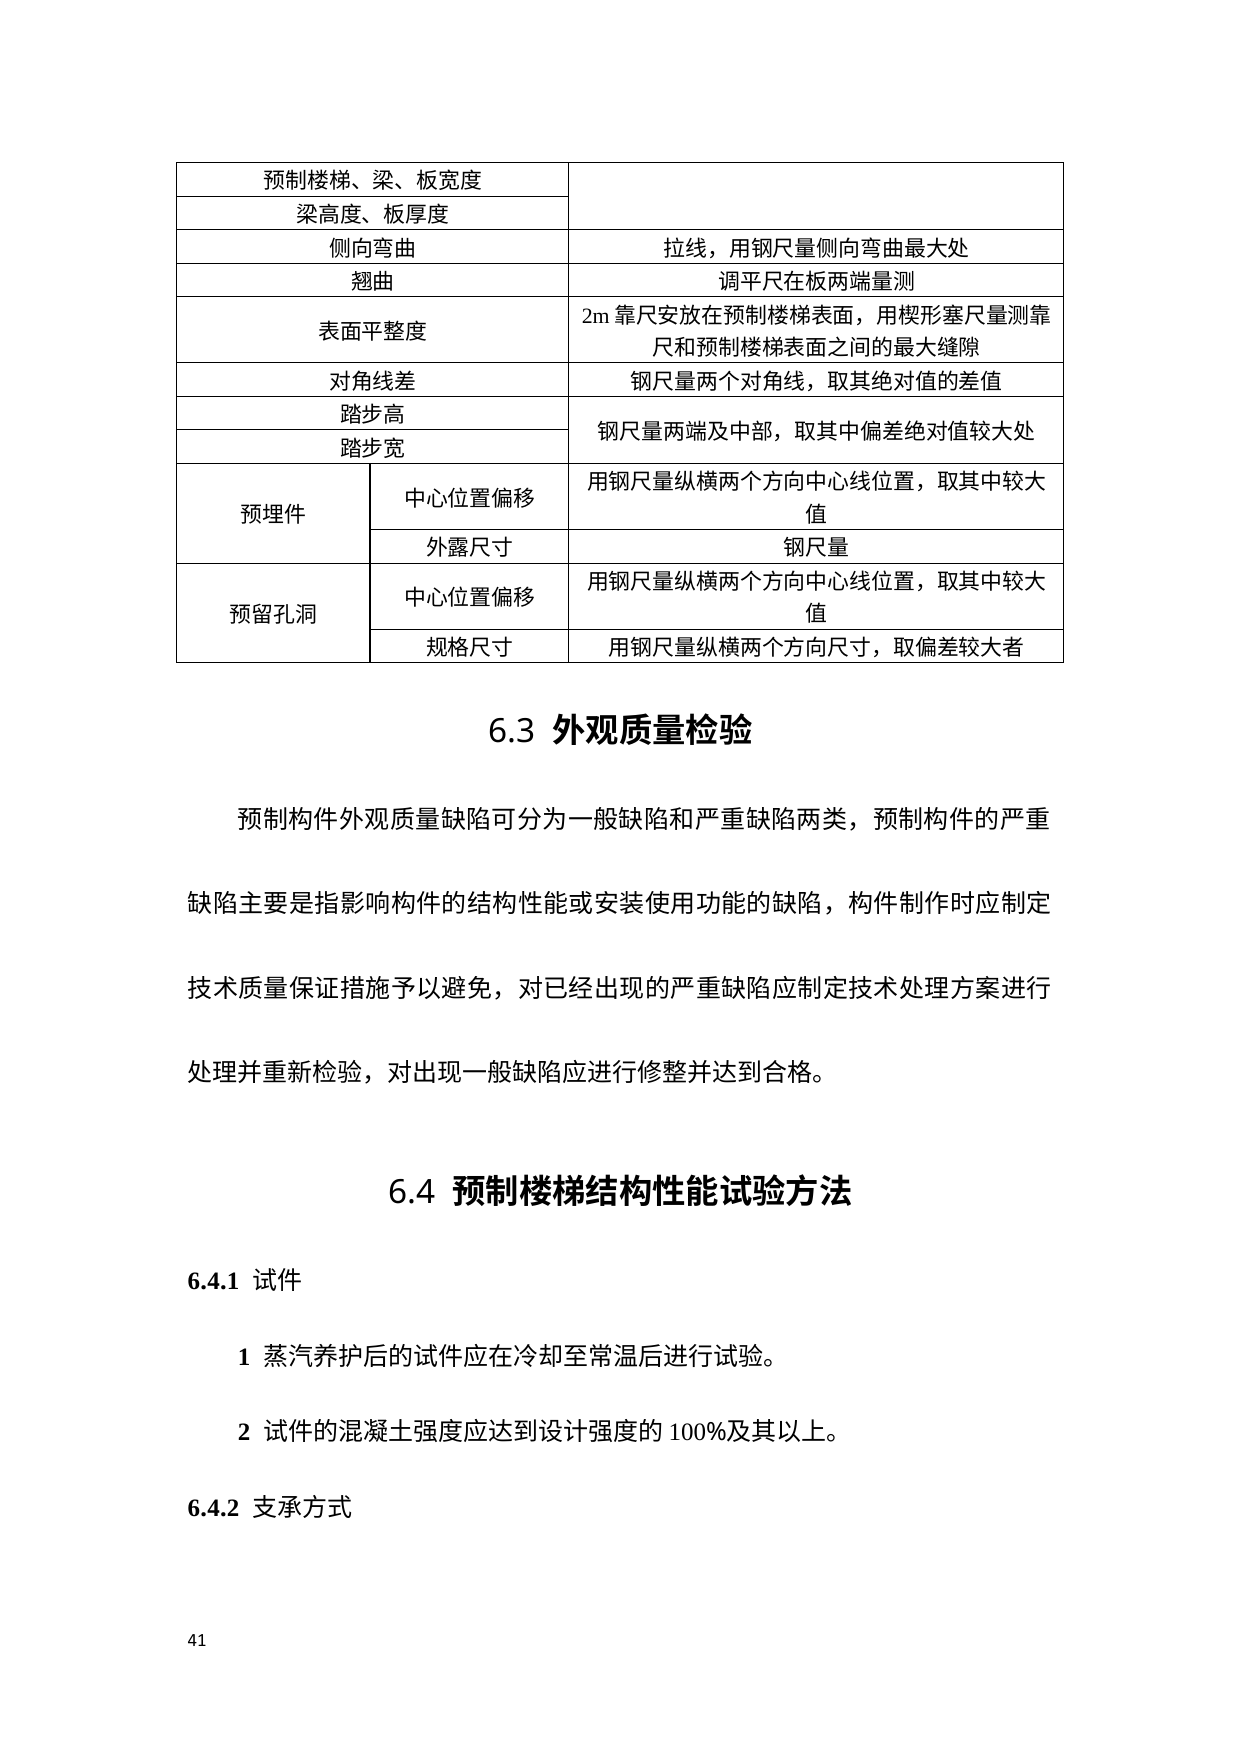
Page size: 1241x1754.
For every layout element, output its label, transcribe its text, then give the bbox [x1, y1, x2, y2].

table_cell 2m靠尺安放在预制楼梯表面，用楔形塞尺量测靠尺和预制楼梯表面之间的最大缝隙 [569, 297, 1063, 362]
table_cell 外露尺寸 [371, 530, 568, 562]
text 1 蒸汽养护后的试件应在冷却至常温后进行试验。 [187, 1322, 1053, 1387]
table_cell 钢尺量两个对角线，取其绝对值的差值 [569, 363, 1063, 396]
text 预制构件外观质量缺陷可分为一般缺陷和严重缺陷两类，预制构件的严重缺陷主要是指影响构件的结构性能或安装使用功能的缺陷，构件制作时应制定技术质量保证措施予以避免，对已经出现的严重缺陷应制定技术处理方案进行处理并重新检验，对出现一般缺陷应进行修整并达到合格。 [187, 785, 1053, 1103]
text 6.4.1 试件 [187, 1246, 1053, 1311]
table_cell 表面平整度 [177, 297, 568, 362]
text 6.4.2 支承方式 [187, 1473, 1053, 1538]
table_cell 拉线，用钢尺量侧向弯曲最大处 [569, 230, 1063, 263]
table_cell 中心位置偏移 [371, 464, 568, 529]
table_cell 翘曲 [177, 264, 568, 296]
table_cell 对角线差 [177, 363, 568, 396]
text 2 试件的混凝土强度应达到设计强度的100%及其以上。 [187, 1397, 1053, 1462]
table_cell 预留孔洞 [177, 564, 369, 662]
table_cell 预埋件 [177, 464, 369, 562]
table_cell 调平尺在板两端量测 [569, 264, 1063, 296]
text 6.4 预制楼梯结构性能试验方法 [187, 1157, 1053, 1222]
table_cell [569, 163, 1063, 229]
table_cell 梁高度、板厚度 [177, 197, 568, 229]
table_cell 踏步宽 [177, 430, 568, 463]
table_cell 侧向弯曲 [177, 230, 568, 263]
table_cell 用钢尺量纵横两个方向中心线位置，取其中较大值 [569, 564, 1063, 628]
table_cell 用钢尺量纵横两个方向尺寸，取偏差较大者 [569, 630, 1063, 662]
table_cell 中心位置偏移 [371, 564, 568, 628]
table_cell 规格尺寸 [371, 630, 568, 662]
table_cell 钢尺量两端及中部，取其中偏差绝对值较大处 [569, 397, 1063, 463]
table_cell 预制楼梯、梁、板宽度 [177, 163, 568, 196]
table_cell 钢尺量 [569, 530, 1063, 562]
subtitle 6.3 外观质量检验 [187, 696, 1053, 761]
table_cell 用钢尺量纵横两个方向中心线位置，取其中较大值 [569, 464, 1063, 529]
table_cell 踏步高 [177, 397, 568, 429]
